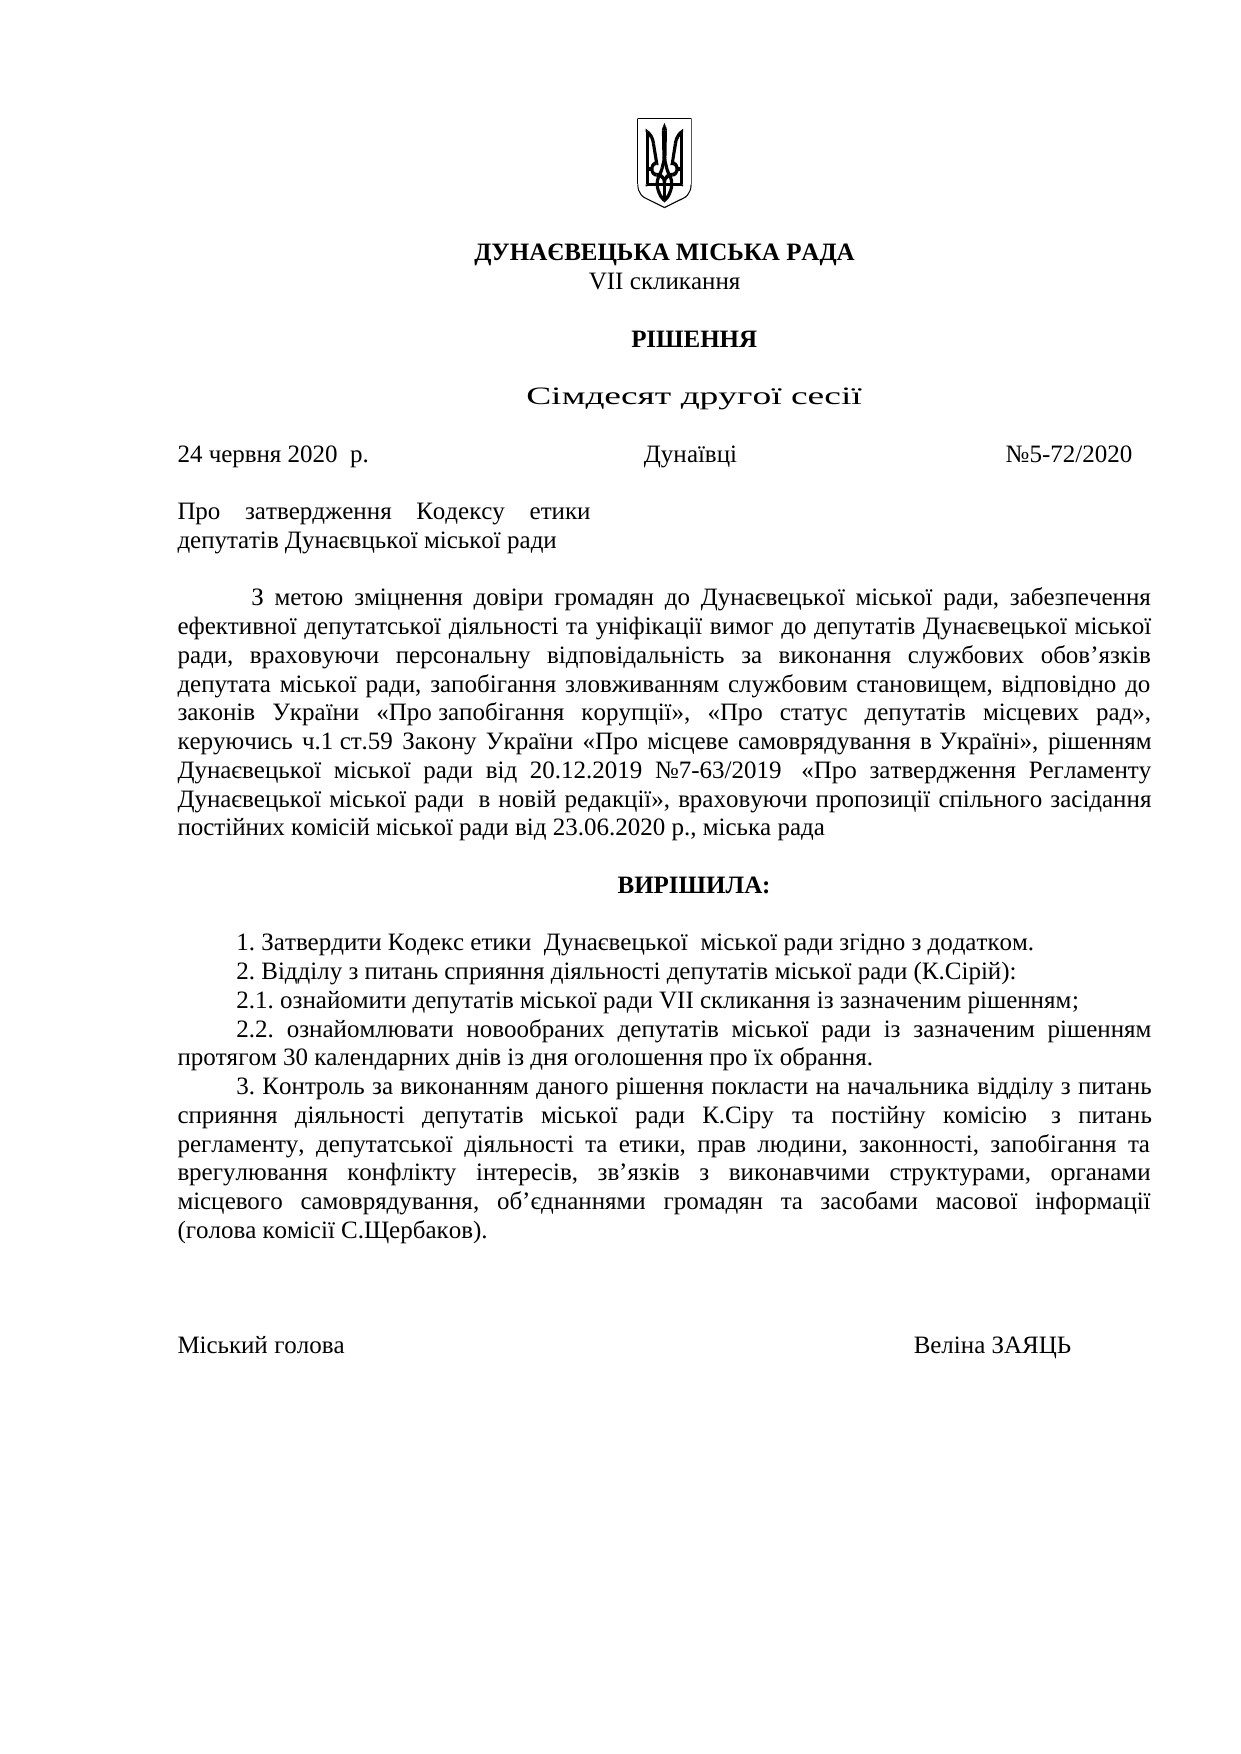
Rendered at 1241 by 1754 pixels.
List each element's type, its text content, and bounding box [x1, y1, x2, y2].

text ДУНАЄВЕЦЬКА МІСЬКА РАДА [177, 237, 1152, 266]
text Про затвердження Кодексу етики депутатів Дунаєвцької міської ради [177, 496, 591, 554]
text VII скликання [177, 266, 1152, 295]
text Міський голова Веліна ЗАЯЦЬ [177, 1330, 1152, 1359]
text 2. Відділу з питань сприяння діяльності депутатів міської ради (К.Сірій): [177, 956, 1152, 985]
text 2.2. ознайомлювати новообраних депутатів міської ради із зазначеним рішенням протягом 30 календарних днів із дня оголошення про їх обрання. [177, 1014, 1152, 1071]
subtitle Сімдесят другої сесії [177, 381, 1152, 410]
text 2.1. ознайомити депутатів міської ради VІІ скликання із зазначеним рішенням; [177, 985, 1152, 1014]
text 24 червня 2020 р. Дунаївці №5-72/2020 [177, 439, 1152, 467]
text 1. Затвердити Кодекс етики Дунаєвецької міської ради згідно з додатком. [177, 927, 1152, 956]
text 3. Контроль за виконанням даного рішення покласти на начальника відділу з питань сприяння діяльності депутатів міської ради К.Сіру та постійну комісію з питань регламенту, депутатської діяльності та етики, прав людини, законності, запобігання та врегулювання конфлікту інтересів, зв’язків з виконавчими структурами, органами місцевого самоврядування, об’єднаннями громадян та засобами масової інформації (голова комісії С.Щербаков). [177, 1071, 1152, 1244]
text РІШЕННЯ [177, 324, 1152, 352]
text З метою зміцнення довіри громадян до Дунаєвецької міської ради, забезпечення ефективної депутатської діяльності та уніфікації вимог до депутатів Дунаєвецької міської ради, враховуючи персональну відповідальність за виконання службових обов’язків депутата міської ради, запобігання зловживанням службовим становищем, відповідно до законів України «Про запобігання корупції», «Про статус депутатів місцевих рад», керуючись ч.1 ст.59 Закону України «Про місцеве самоврядування в Україні», рішенням Дунаєвецької міської ради від 20.12.2019 №7-63/2019 «Про затвердження Регламенту Дунаєвецької міської ради в новій редакції», враховуючи пропозиції спільного засідання постійних комісій міської ради від 23.06.2020 р., міська рада [177, 582, 1152, 841]
text ВИРІШИЛА: [177, 870, 1152, 899]
